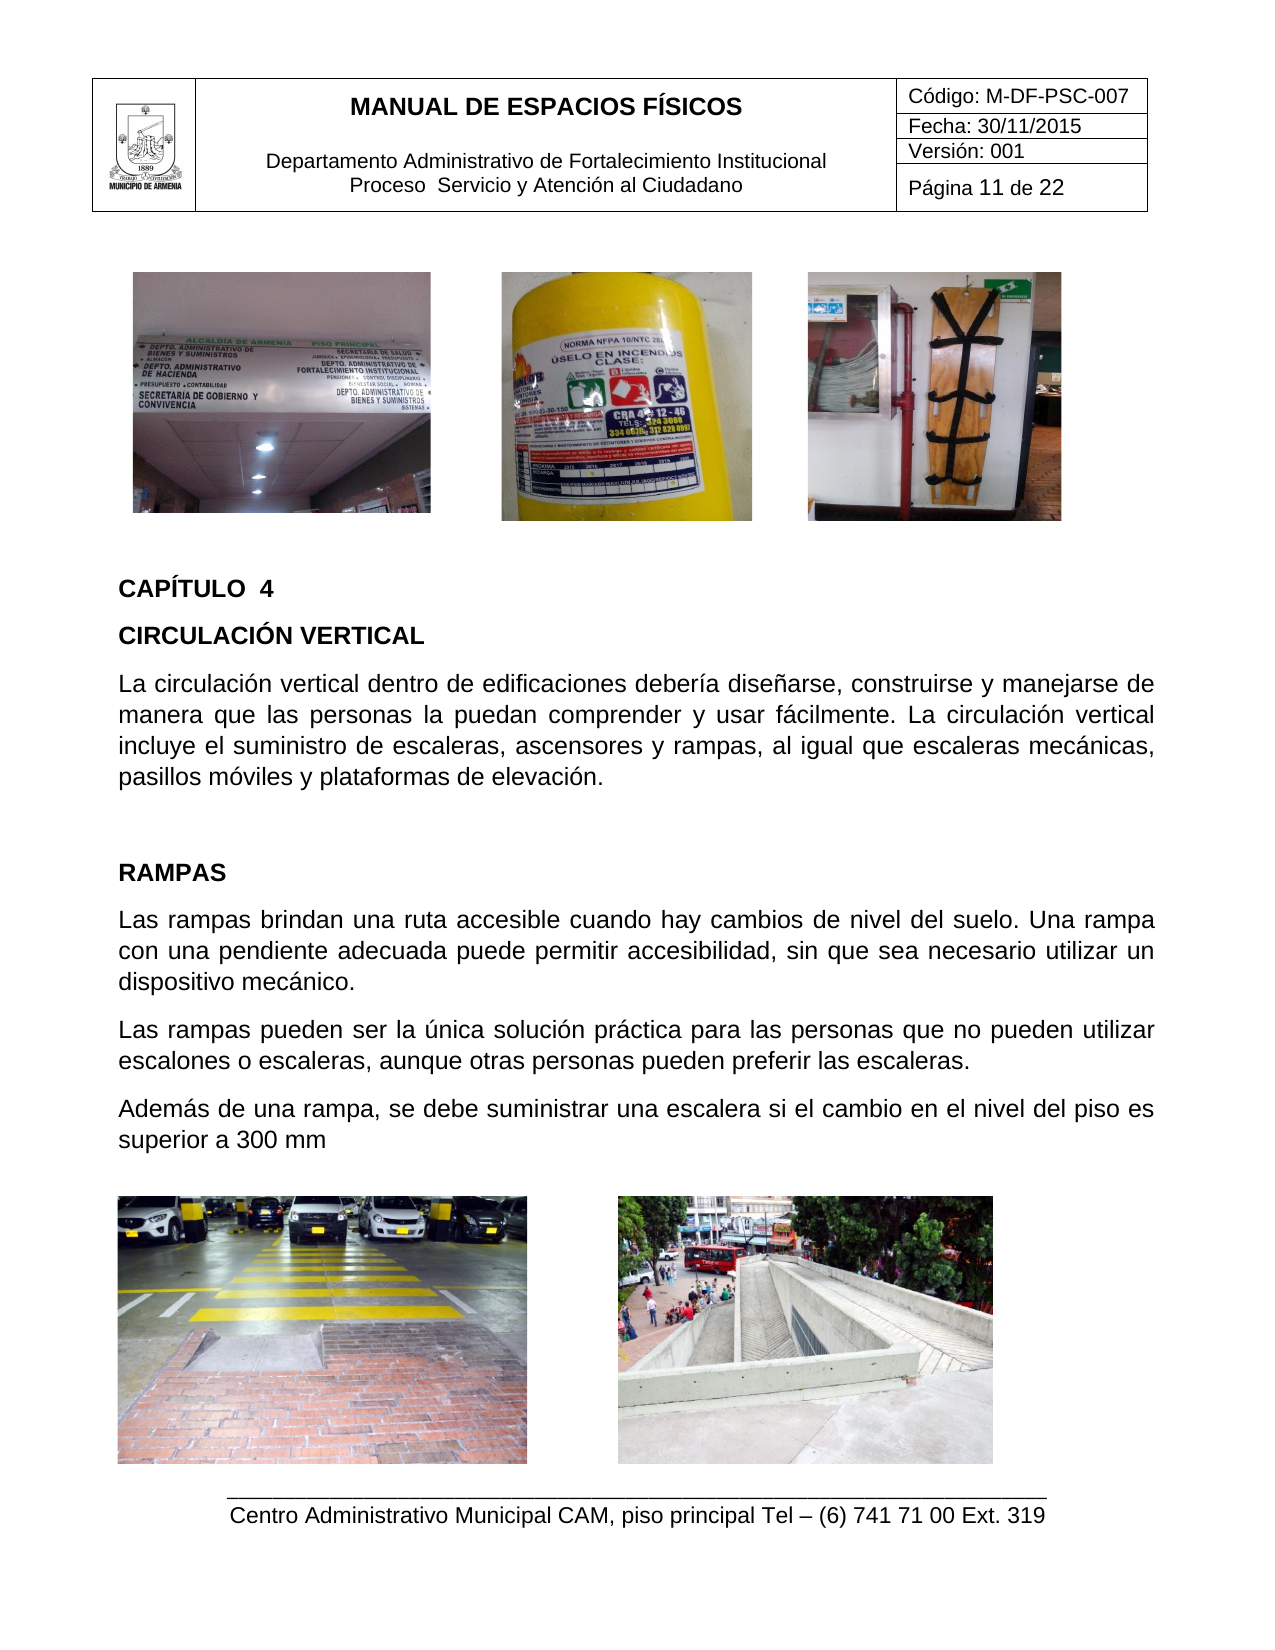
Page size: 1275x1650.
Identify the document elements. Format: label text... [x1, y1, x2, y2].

text RAMPAS [118, 858, 1157, 886]
text Además de una rampa, se debe suministrar una escalera si el cambio en el nivel del piso es superior a 300 mm [118, 1094, 1157, 1154]
text La circulación vertical dentro de edificaciones debería diseñarse, construirse y manejarse de manera que las personas la puedan comprender y usar fácilmente. La circulación vertical incluye el suministro de escaleras, ascensores y rampas, al igual que escaleras mecánicas, pasillos móviles y plataformas de elevación. [118, 669, 1157, 791]
text CIRCULACIÓN VERTICAL [118, 621, 1157, 650]
text Las rampas brindan una ruta accesible cuando hay cambios de nivel del suelo. Una rampa con una pendiente adecuada puede permitir accesibilidad, sin que sea necesario utilizar un dispositivo mecánico. [118, 905, 1157, 996]
picture [132, 272, 431, 513]
text CAPÍTULO 4 [118, 574, 1157, 602]
picture [618, 1196, 994, 1462]
picture [117, 1196, 527, 1462]
picture [501, 272, 753, 521]
picture [104, 99, 187, 195]
picture [807, 272, 1062, 521]
text Las rampas pueden ser la única solución práctica para las personas que no pueden utilizar escalones o escaleras, aunque otras personas pueden preferir las escaleras. [118, 1015, 1157, 1075]
